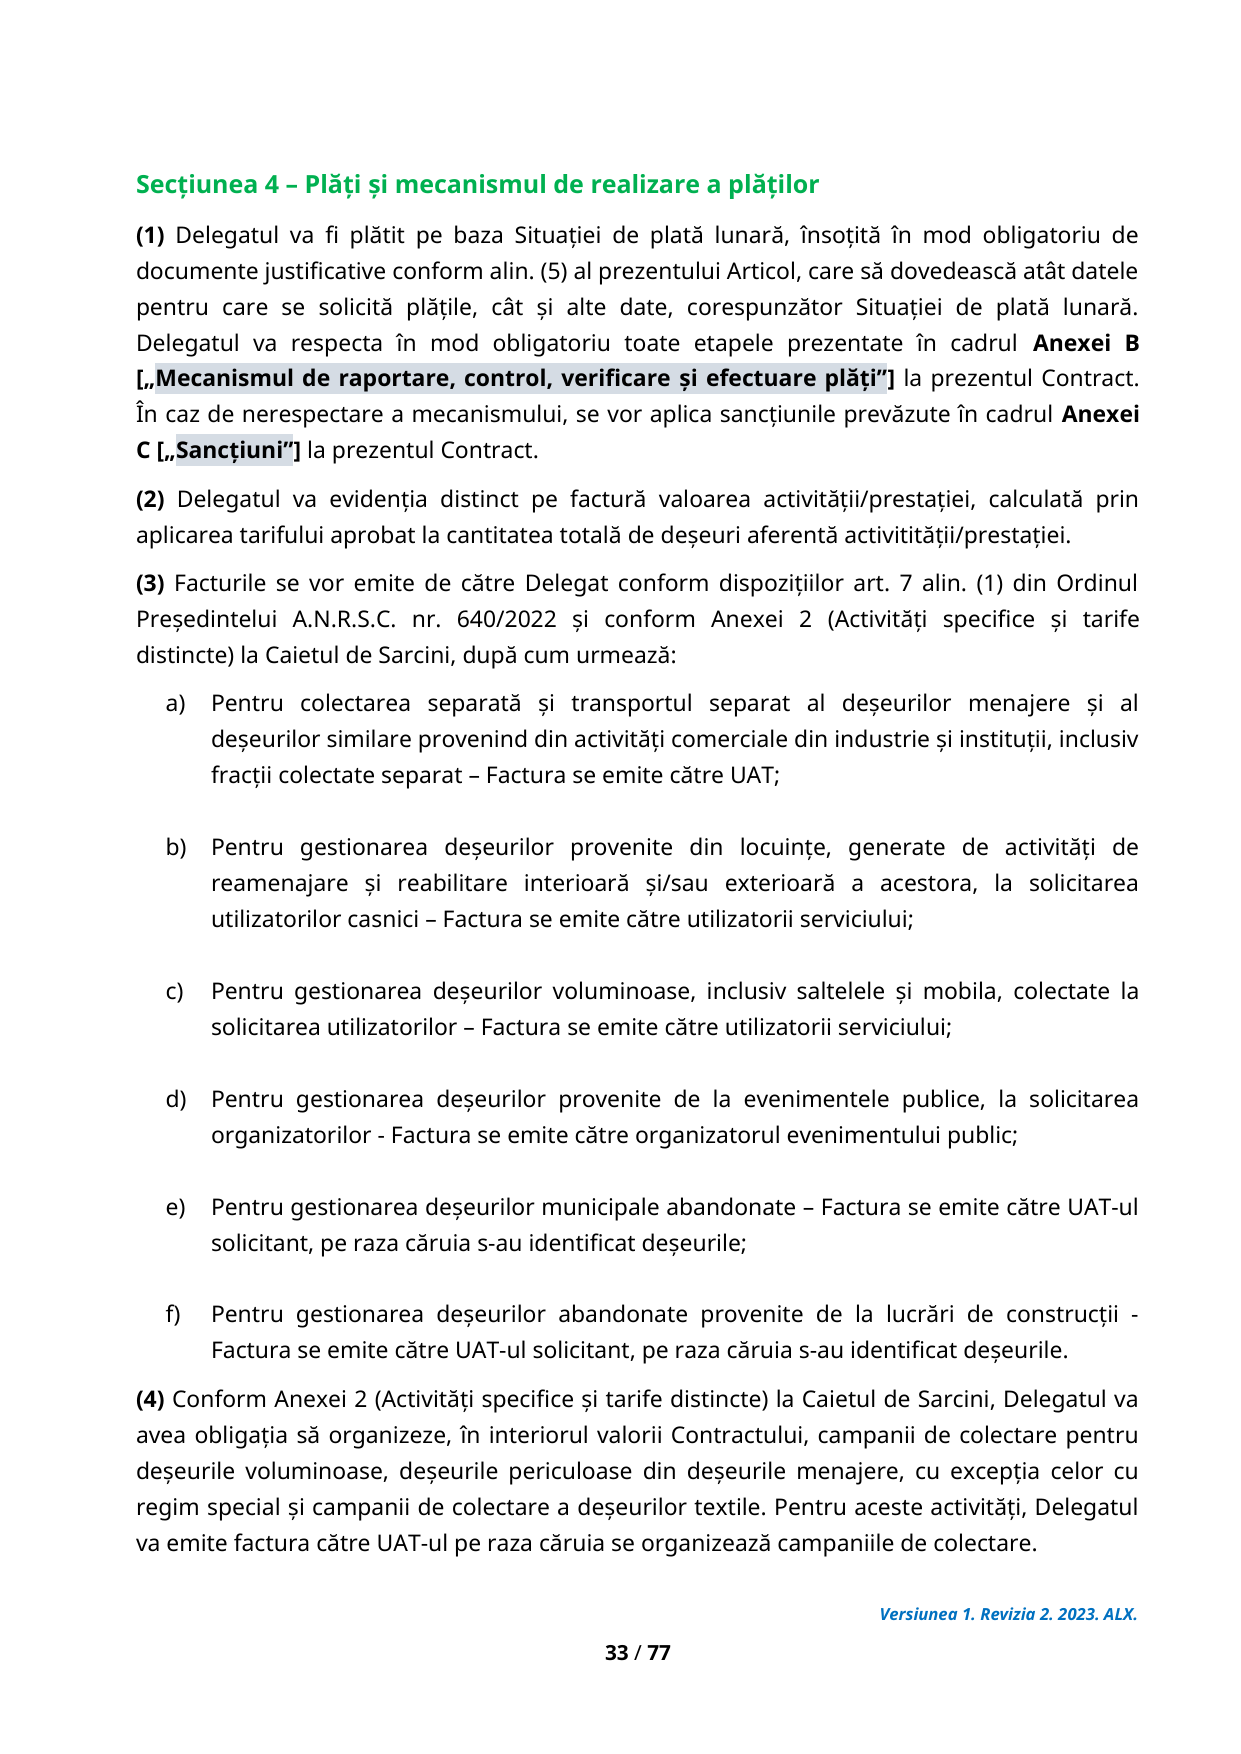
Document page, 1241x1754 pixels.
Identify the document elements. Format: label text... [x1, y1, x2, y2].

text (4) Conform Anexei 2 (Activități specifice și tarife distincte) la Caietul de Sarcini, Delegatul va avea obligația să organizeze, în interiorul valorii Contractului, campanii de colectare pentru deșeurile voluminoase, deșeurile periculoase din deșeurile menajere, cu excepția celor cu regim special și campanii de colectare a deșeurilor textile. Pentru aceste activități, Delegatul va emite factura către UAT-ul pe raza căruia se organizează campaniile de colectare. [136, 1383, 1140, 1558]
list Pentru gestionarea deșeurilor voluminoase, inclusiv saltelele și mobila, colectate la solicitarea utilizatorilor – Factura se emite către utilizatorii serviciului; [165, 975, 1140, 1042]
text (2) Delegatul va evidenția distinct pe factură valoarea activității/prestației, calculată prin aplicarea tarifului aprobat la cantitatea totală de deșeuri aferentă activitității/prestației. [136, 483, 1140, 550]
subtitle Secțiunea 4 – Plăți și mecanismul de realizare a plăților [136, 167, 1140, 201]
list Pentru colectarea separată și transportul separat al deșeurilor menajere și al deșeurilor similare provenind din activități comerciale din industrie și instituții, inclusiv fracții colectate separat – Factura se emite către UAT; [165, 687, 1140, 791]
list Pentru gestionarea deșeurilor provenite de la evenimentele publice, la solicitarea organizatorilor - Factura se emite către organizatorul evenimentului public; [165, 1083, 1140, 1150]
text (1) Delegatul va fi plătit pe baza Situației de plată lunară, însoțită în mod obligatoriu de documente justificative conform alin. (5) al prezentului Articol, care să dovedească atât datele pentru care se solicită plățile, cât și alte date, corespunzător Situației de plată lunară. Delegatul va respecta în mod obligatoriu toate etapele prezentate în cadrul Anexei B [„Mecanismul de raportare, control, verificare și efectuare plăți”] la prezentul Contract. În caz de nerespectare a mecanismului, se vor aplica sancțiunile prevăzute în cadrul Anexei C [„Sancțiuni”] la prezentul Contract. [136, 219, 1140, 466]
text (3) Facturile se vor emite de către Delegat conform dispozițiilor art. 7 alin. (1) din Ordinul Președintelui A.N.R.S.C. nr. 640/2022 și conform Anexei 2 (Activități specifice și tarife distincte) la Caietul de Sarcini, după cum urmează: [136, 567, 1140, 670]
list Pentru gestionarea deșeurilor abandonate provenite de la lucrări de construcții - Factura se emite către UAT-ul solicitant, pe raza căruia s-au identificat deșeurile. [165, 1298, 1140, 1366]
list Pentru gestionarea deșeurilor municipale abandonate – Factura se emite către UAT-ul solicitant, pe raza căruia s-au identificat deșeurile; [165, 1191, 1140, 1258]
list Pentru gestionarea deșeurilor provenite din locuințe, generate de activități de reamenajare și reabilitare interioară și/sau exterioară a acestora, la solicitarea utilizatorilor casnici – Factura se emite către utilizatorii serviciului; [165, 831, 1140, 934]
